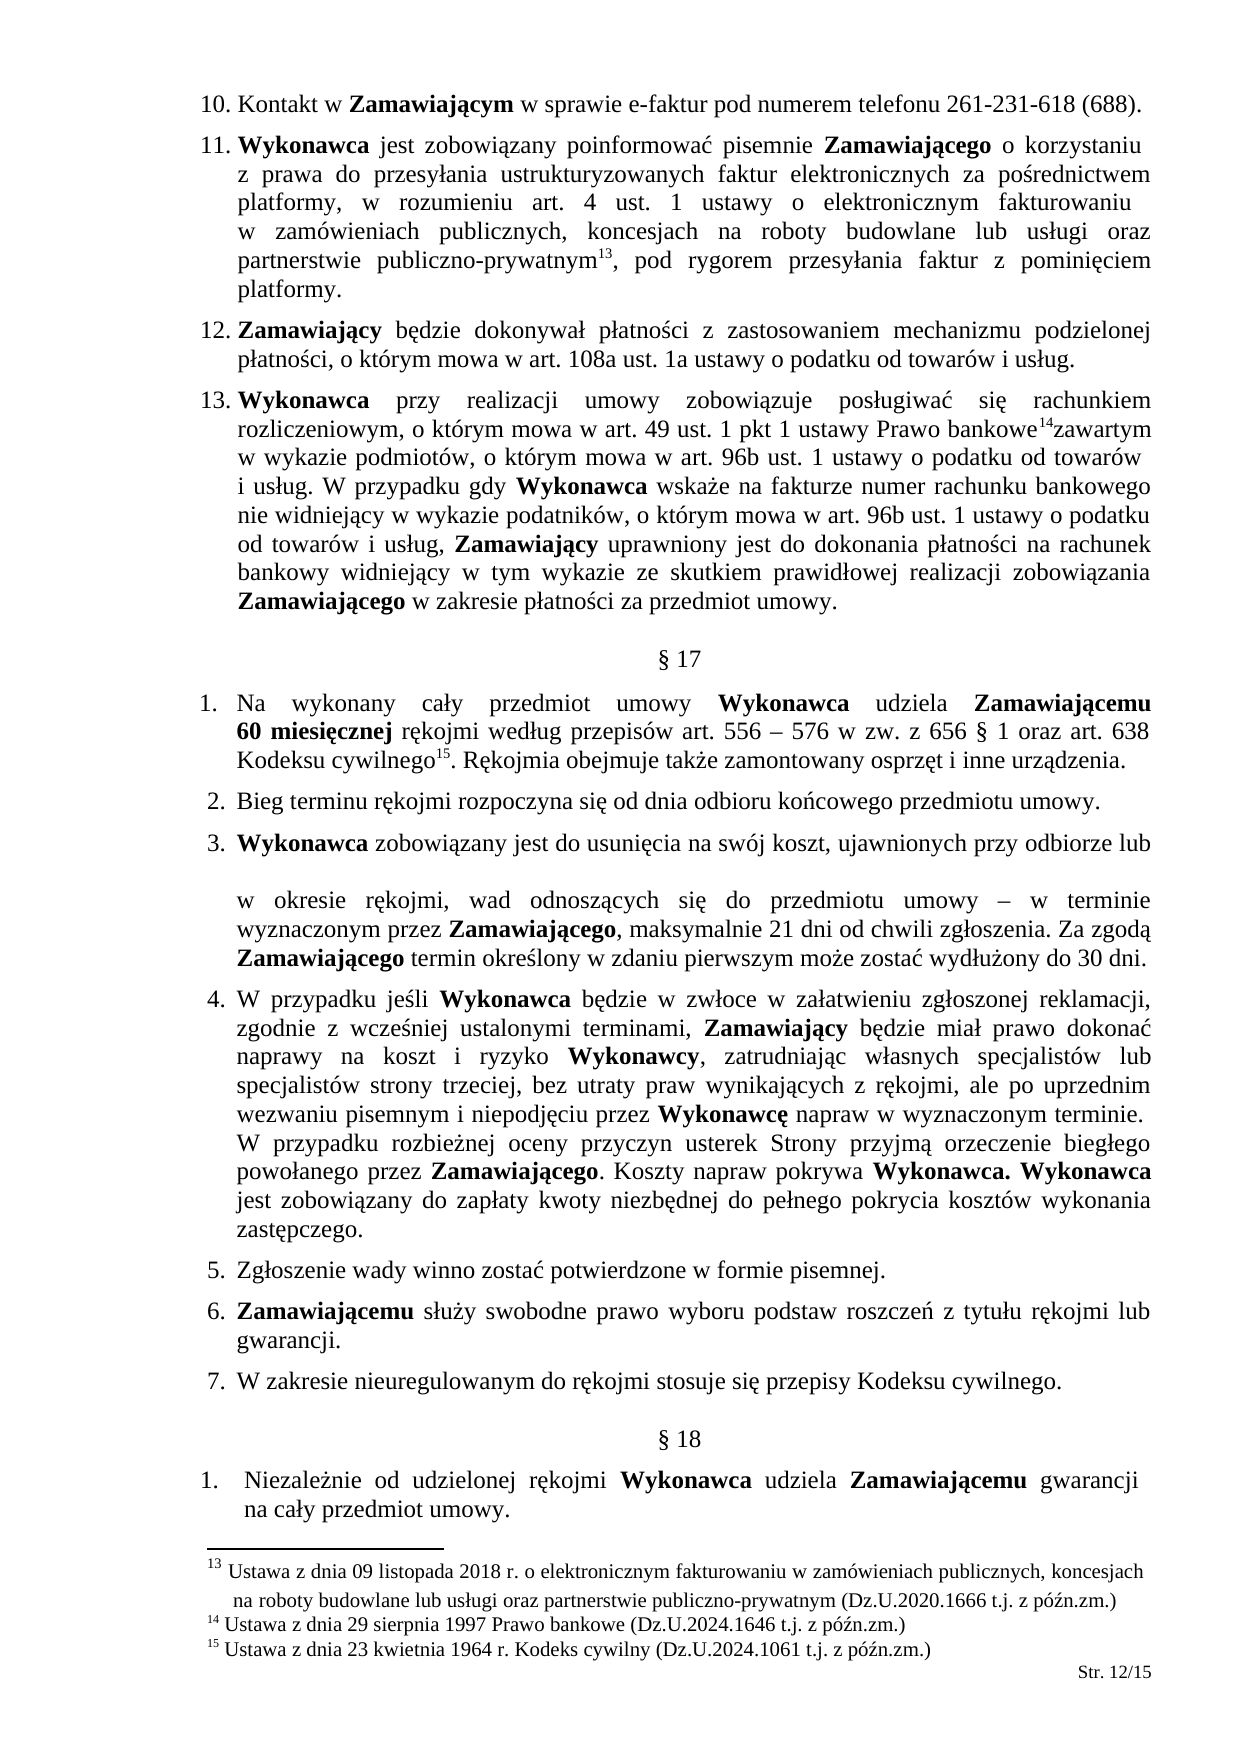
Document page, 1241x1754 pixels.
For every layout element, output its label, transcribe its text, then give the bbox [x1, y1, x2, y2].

list W przypadku jeśli Wykonawca będzie w zwłoce w załatwieniu zgłoszonej reklamacji, zgodnie z wcześniej ustalonymi terminami, Zamawiający będzie miał prawo dokonać naprawy na koszt i ryzyko Wykonawcy, zatrudniając własnych specjalistów lub specjalistów strony trzeciej, bez utraty praw wynikających z rękojmi, ale po uprzednim wezwaniu pisemnym i niepodjęciu przez Wykonawcę napraw w wyznaczonym terminie. W przypadku rozbieżnej oceny przyczyn usterek Strony przyjmą orzeczenie biegłego powołanego przez Zamawiającego. Koszty napraw pokrywa Wykonawca. Wykonawca jest zobowiązany do zapłaty kwoty niezbędnej do pełnego pokrycia kosztów wykonania zastępczego. [207, 984, 1152, 1243]
list Na wykonany cały przedmiot umowy Wykonawca udziela Zamawiającemu 60 miesięcznej rękojmi według przepisów art. 556 – 576 w zw. z 656 § 1 oraz art. 638 Kodeksu cywilnego. Rękojmia obejmuje także zamontowany osprzęt i inne urządzenia. [199, 688, 1152, 774]
list Zgłoszenie wady winno zostać potwierdzone w formie pisemnej. [207, 1255, 1152, 1284]
list Zamawiającemu służy swobodne prawo wyboru podstaw roszczeń z tytułu rękojmi lub gwarancji. [207, 1296, 1152, 1354]
list Wykonawca zobowiązany jest do usunięcia na swój koszt, ujawnionych przy odbiorze lub w okresie rękojmi, wad odnoszących się do przedmiotu umowy – w terminie wyznaczonym przez Zamawiającego, maksymalnie 21 dni od chwili zgłoszenia. Za zgodą Zamawiającego termin określony w zdaniu pierwszym może zostać wydłużony do 30 dni. [207, 828, 1152, 971]
list Wykonawca przy realizacji umowy zobowiązuje posługiwać się rachunkiem rozliczeniowym, o którym mowa w art. 49 ust. 1 pkt 1 ustawy Prawo bankowezawartym w wykazie podmiotów, o którym mowa w art. 96b ust. 1 ustawy o podatku od towarów i usług. W przypadku gdy Wykonawca wskaże na fakturze numer rachunku bankowego nie widniejący w wykazie podatników, o którym mowa w art. 96b ust. 1 ustawy o podatku od towarów i usług, Zamawiający uprawniony jest do dokonania płatności na rachunek bankowy widniejący w tym wykazie ze skutkiem prawidłowej realizacji zobowiązania Zamawiającego w zakresie płatności za przedmiot umowy. [200, 385, 1152, 615]
list W zakresie nieuregulowanym do rękojmi stosuje się przepisy Kodeksu cywilnego. [207, 1366, 1152, 1395]
list Niezależnie od udzielonej rękojmi Wykonawca udziela Zamawiającemu gwarancji na cały przedmiot umowy. [200, 1465, 1152, 1523]
list Kontakt w Zamawiającym w sprawie e-faktur pod numerem telefonu 261-231-618 (688). [200, 89, 1152, 117]
list Zamawiający będzie dokonywał płatności z zastosowaniem mechanizmu podzielonej płatności, o którym mowa w art. 108a ust. 1a ustawy o podatku od towarów i usług. [200, 315, 1152, 372]
list Wykonawca jest zobowiązany poinformować pisemnie Zamawiającego o korzystaniu z prawa do przesyłania ustrukturyzowanych faktur elektronicznych za pośrednictwem platformy, w rozumieniu art. 4 ust. 1 ustawy o elektronicznym fakturowaniu w zamówieniach publicznych, koncesjach na roboty budowlane lub usługi oraz partnerstwie publiczno-prywatnym, pod rygorem przesyłania faktur z pominięciem platformy. [200, 130, 1152, 302]
text § 18 [207, 1424, 1152, 1453]
list Bieg terminu rękojmi rozpoczyna się od dnia odbioru końcowego przedmiotu umowy. [207, 786, 1152, 815]
text § 17 [207, 644, 1152, 672]
